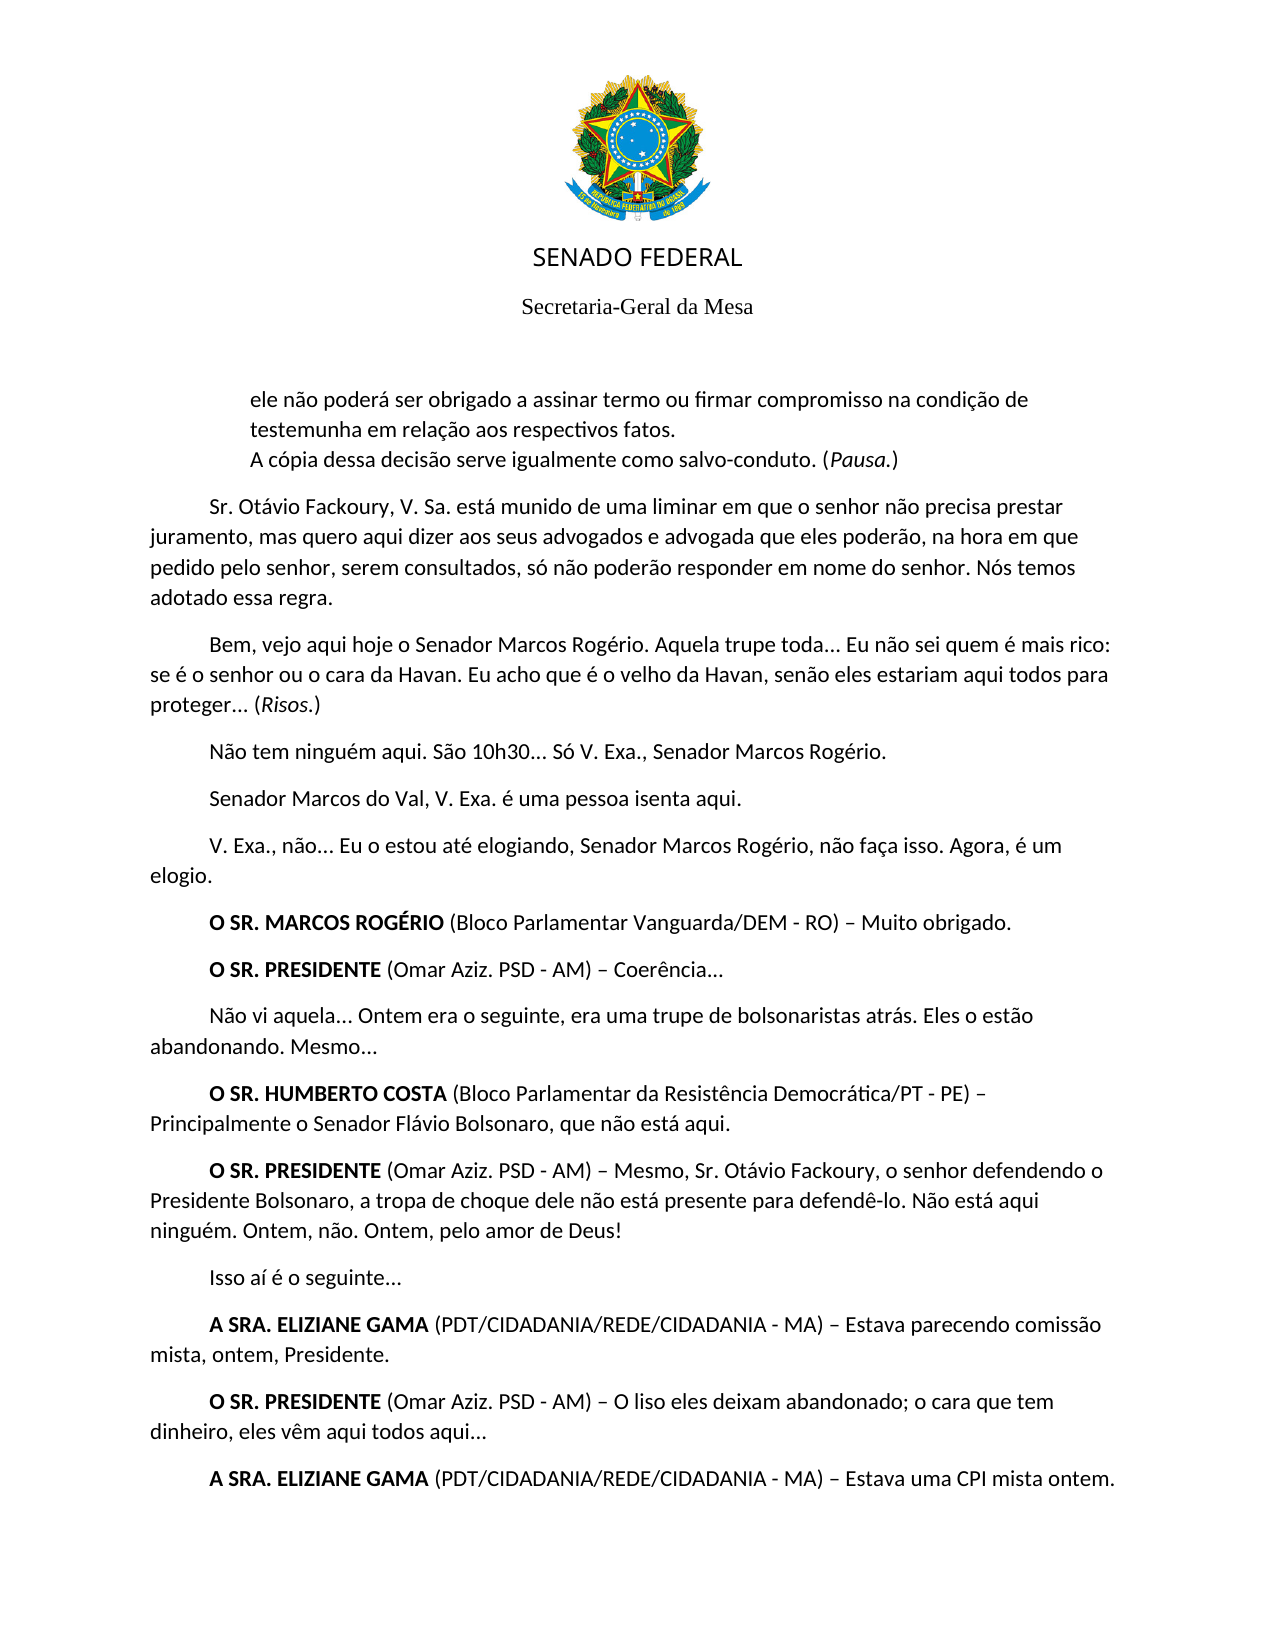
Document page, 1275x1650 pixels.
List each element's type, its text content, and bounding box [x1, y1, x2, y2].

text O SR. HUMBERTO COSTA (Bloco Parlamentar da Resistência Democrática/PT - PE) – Principalmente o Senador Flávio Bolsonaro, que não está aqui. [150, 1079, 1125, 1137]
text Bem, vejo aqui hoje o Senador Marcos Rogério. Aquela trupe toda... Eu não sei quem é mais rico: se é o senhor ou o cara da Havan. Eu acho que é o velho da Havan, senão eles estariam aqui todos para proteger... (Risos.) [150, 630, 1125, 718]
text Não vi aquela... Ontem era o seguinte, era uma trupe de bolsonaristas atrás. Eles o estão abandonando. Mesmo... [150, 1002, 1125, 1060]
text A SRA. ELIZIANE GAMA (PDT/CIDADANIA/REDE/CIDADANIA - MA) – Estava uma CPI mista ontem. [150, 1464, 1125, 1492]
text A SRA. ELIZIANE GAMA (PDT/CIDADANIA/REDE/CIDADANIA - MA) – Estava parecendo comissão mista, ontem, Presidente. [150, 1310, 1125, 1368]
picture [564, 75, 711, 221]
text Sr. Otávio Fackoury, V. Sa. está munido de uma liminar em que o senhor não precisa prestar juramento, mas quero aqui dizer aos seus advogados e advogada que eles poderão, na hora em que pedido pelo senhor, serem consultados, só não poderão responder em nome do senhor. Nós temos adotado essa regra. [150, 492, 1125, 611]
text O SR. PRESIDENTE (Omar Aziz. PSD - AM) – Coerência... [150, 955, 1125, 983]
text Isso aí é o seguinte... [150, 1263, 1125, 1291]
text Não tem ninguém aqui. São 10h30... Só V. Exa., Senador Marcos Rogério. [150, 737, 1125, 765]
text V. Exa., não... Eu o estou até elogiando, Senador Marcos Rogério, não faça isso. Agora, é um elogio. [150, 831, 1125, 889]
text Senador Marcos do Val, V. Exa. é uma pessoa isenta aqui. [150, 784, 1125, 812]
text O SR. MARCOS ROGÉRIO (Bloco Parlamentar Vanguarda/DEM - RO) – Muito obrigado. [150, 908, 1125, 936]
text O SR. PRESIDENTE (Omar Aziz. PSD - AM) – Mesmo, Sr. Otávio Fackoury, o senhor defendendo o Presidente Bolsonaro, a tropa de choque dele não está presente para defendê-lo. Não está aqui ninguém. Ontem, não. Ontem, pelo amor de Deus! [150, 1156, 1125, 1244]
text O SR. PRESIDENTE (Omar Aziz. PSD - AM) – O liso eles deixam abandonado; o cara que tem dinheiro, eles vêm aqui todos aqui... [150, 1387, 1125, 1445]
text A cópia dessa decisão serve igualmente como salvo-conduto. (Pausa.) [250, 445, 1125, 473]
